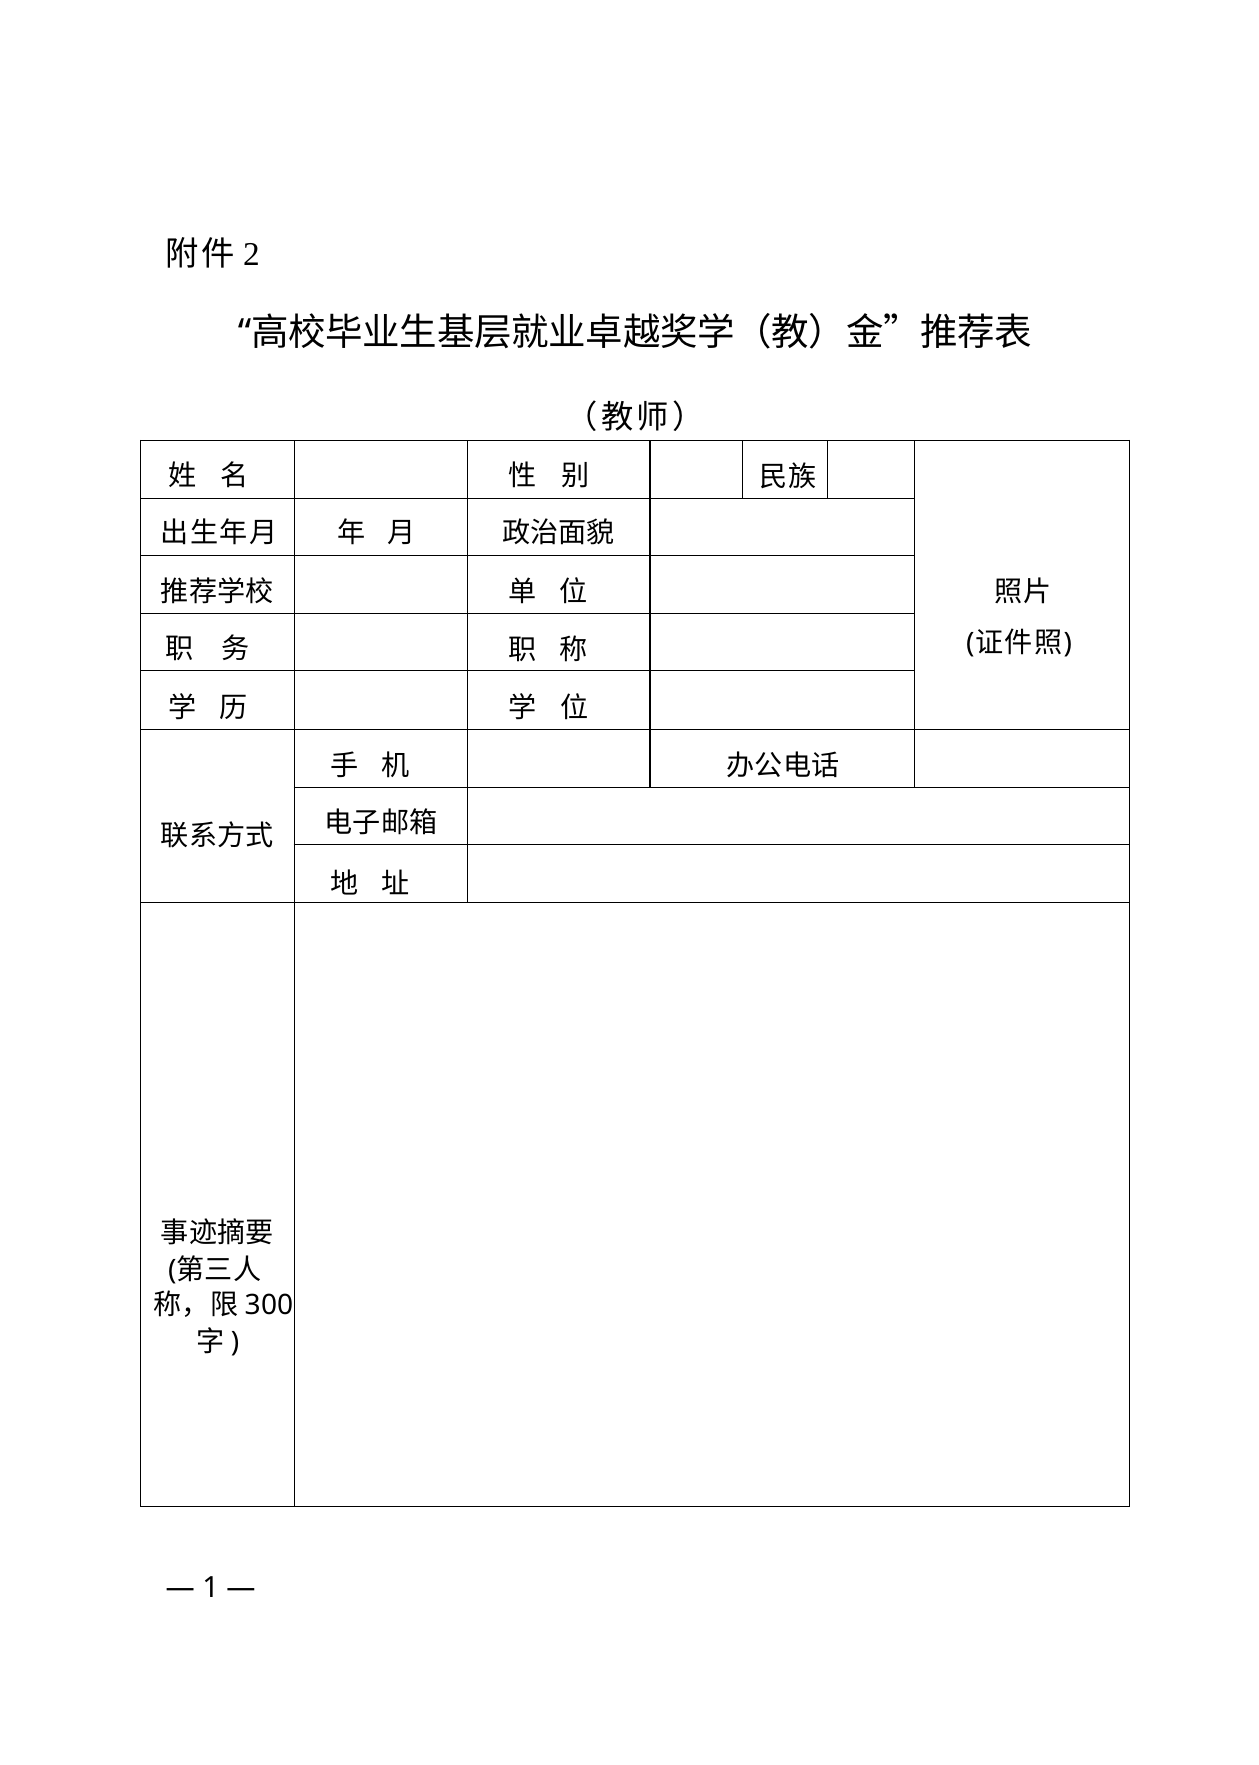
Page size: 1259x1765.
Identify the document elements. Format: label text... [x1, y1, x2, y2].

table_cell 事迹摘要 (第三人 称，限300 字 ) [141, 903, 294, 1506]
table_cell [295, 671, 467, 728]
table_cell [295, 556, 467, 613]
table_cell 年 月 [295, 499, 467, 555]
table_header 照片 (证件照) [915, 441, 1129, 728]
table_header 民族 [743, 441, 827, 497]
table_cell 学 位 [468, 671, 649, 728]
table_header [828, 441, 914, 497]
table_cell 单 位 [468, 556, 649, 613]
text （教师） [165, 381, 1105, 440]
table_header 性 别 [468, 441, 649, 497]
table_cell [915, 730, 1129, 787]
table_cell 电子邮箱 [295, 788, 467, 844]
table_cell [651, 614, 914, 670]
table_cell [651, 671, 914, 728]
table_cell 手 机 [295, 730, 467, 787]
table_cell 办公电话 [651, 730, 914, 787]
table_cell [651, 556, 914, 613]
table_header 姓 名 [141, 441, 294, 497]
text 附件2 [165, 218, 1105, 277]
table_header [651, 441, 742, 497]
table_cell 学 历 [141, 671, 294, 728]
table_cell [468, 788, 1129, 844]
table_cell 推荐学校 [141, 556, 294, 613]
table_cell [651, 499, 914, 555]
table_cell 出生年月 [141, 499, 294, 555]
table_cell 联系方式 [141, 730, 294, 902]
table_cell 职 称 [468, 614, 649, 670]
table_cell [295, 614, 467, 670]
table_header [295, 441, 467, 497]
table_cell [295, 903, 1129, 1506]
table_cell [468, 730, 649, 787]
table_cell 政治面貌 [468, 499, 649, 555]
table_cell 地 址 [295, 845, 467, 902]
table_cell 职 务 [141, 614, 294, 670]
text “高校毕业生基层就业卓越奖学（教）金”推荐表 [165, 302, 1105, 356]
table_cell [468, 845, 1129, 902]
